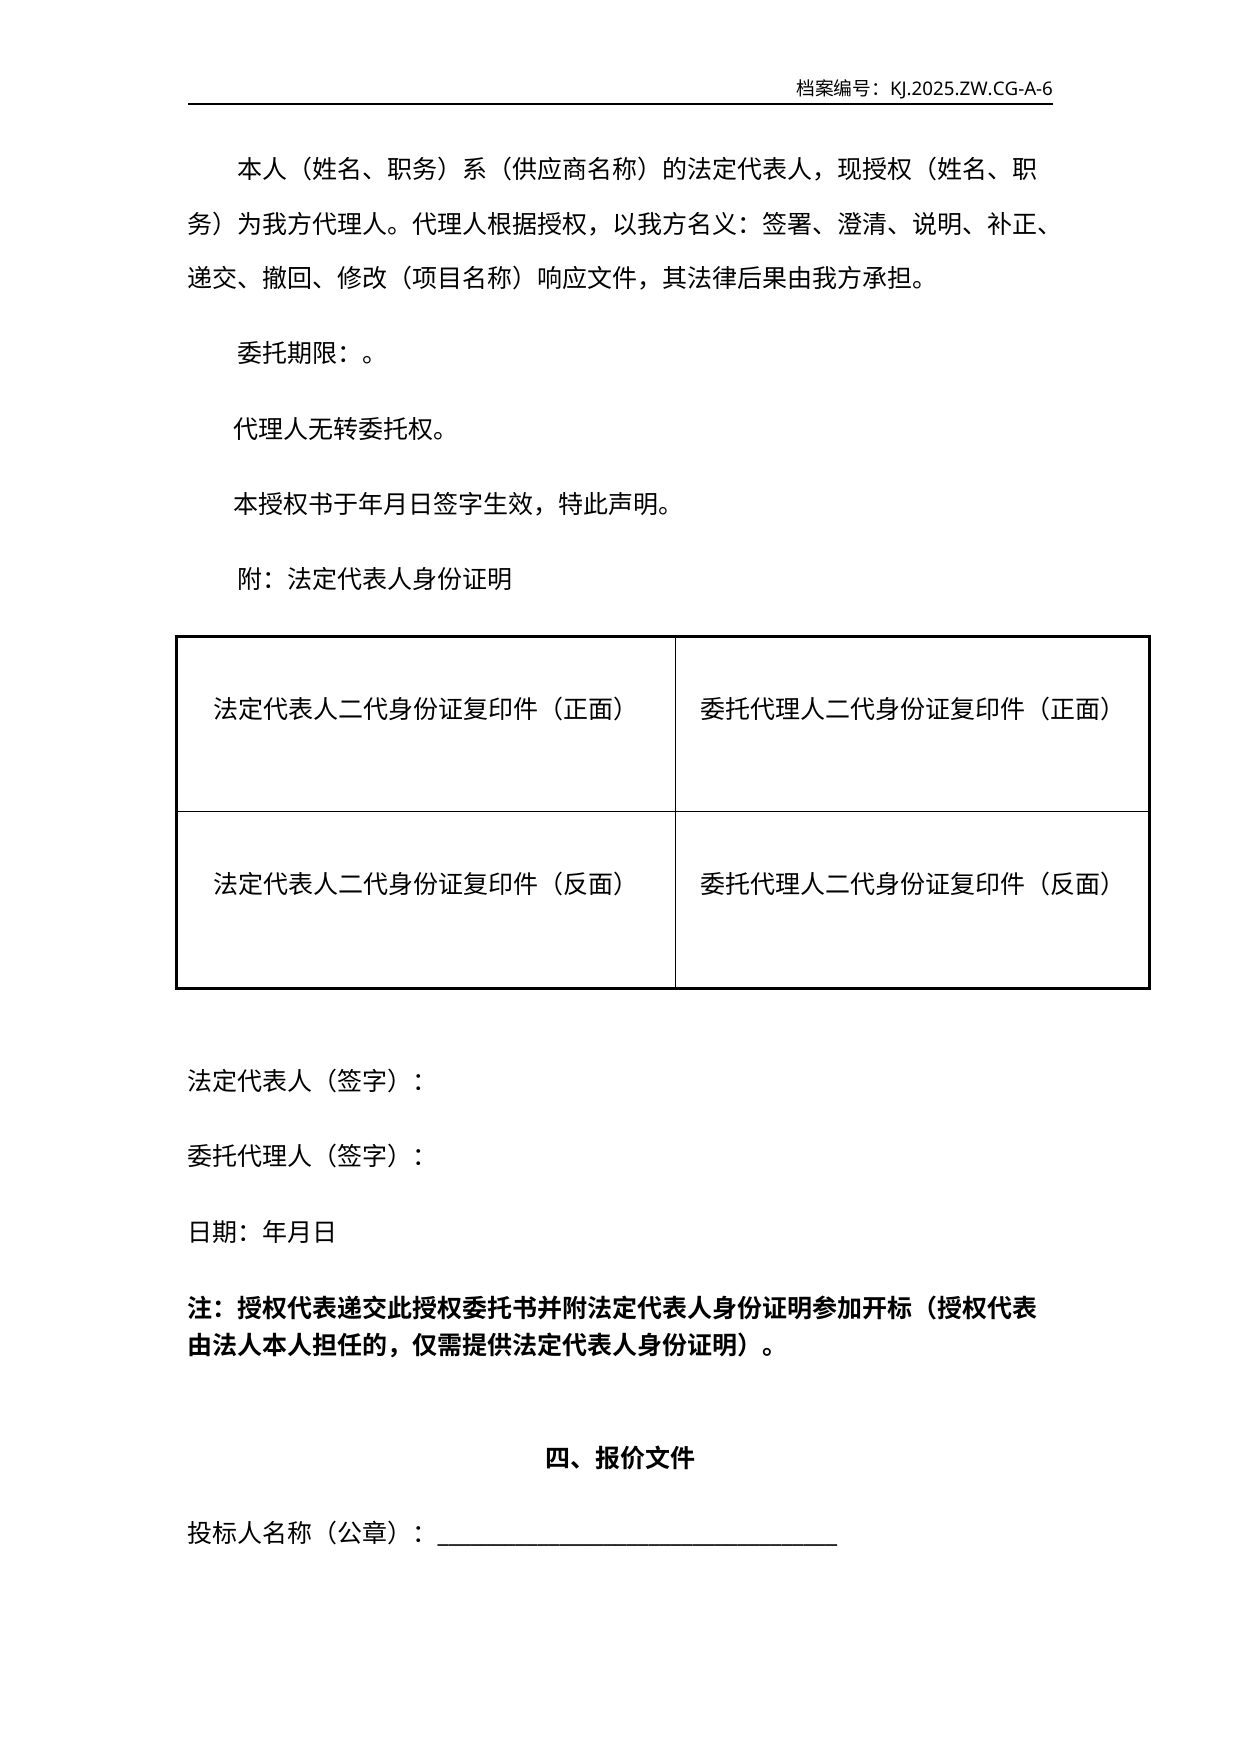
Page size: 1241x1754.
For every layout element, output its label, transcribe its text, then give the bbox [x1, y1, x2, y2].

text 代理人无转委托权。 [187, 409, 1053, 445]
text 本授权书于年月日签字生效，特此声明。 [187, 484, 1053, 521]
text 法定代表人（签字）： [187, 1062, 1009, 1098]
text 日期：年月日 [187, 1212, 1050, 1248]
table_cell 法定代表人二代身份证复印件（反面） [178, 812, 675, 987]
text 四、报价文件 [187, 1438, 1053, 1474]
text 本人（姓名、职务）系（供应商名称）的法定代表人，现授权（姓名、职务）为我方代理人。代理人根据授权，以我方名义：签署、澄清、说明、补正、递交、撤回、修改（项目名称）响应文件，其法律后果由我方承担。 [187, 150, 1053, 295]
table_header 委托代理人二代身份证复印件（正面） [676, 638, 1148, 811]
table_cell 委托代理人二代身份证复印件（反面） [676, 812, 1148, 987]
text 委托代理人（签字）： [187, 1137, 1009, 1173]
text 投标人名称（公章）：____________________________________ [187, 1513, 1053, 1549]
text 注：授权代表递交此授权委托书并附法定代表人身份证明参加开标（授权代表由法人本人担任的，仅需提供法定代表人身份证明）。 [187, 1287, 1053, 1362]
table_header 法定代表人二代身份证复印件（正面） [178, 638, 675, 811]
text 委托期限：。 [187, 334, 1053, 370]
text 附：法定代表人身份证明 [187, 559, 1053, 596]
